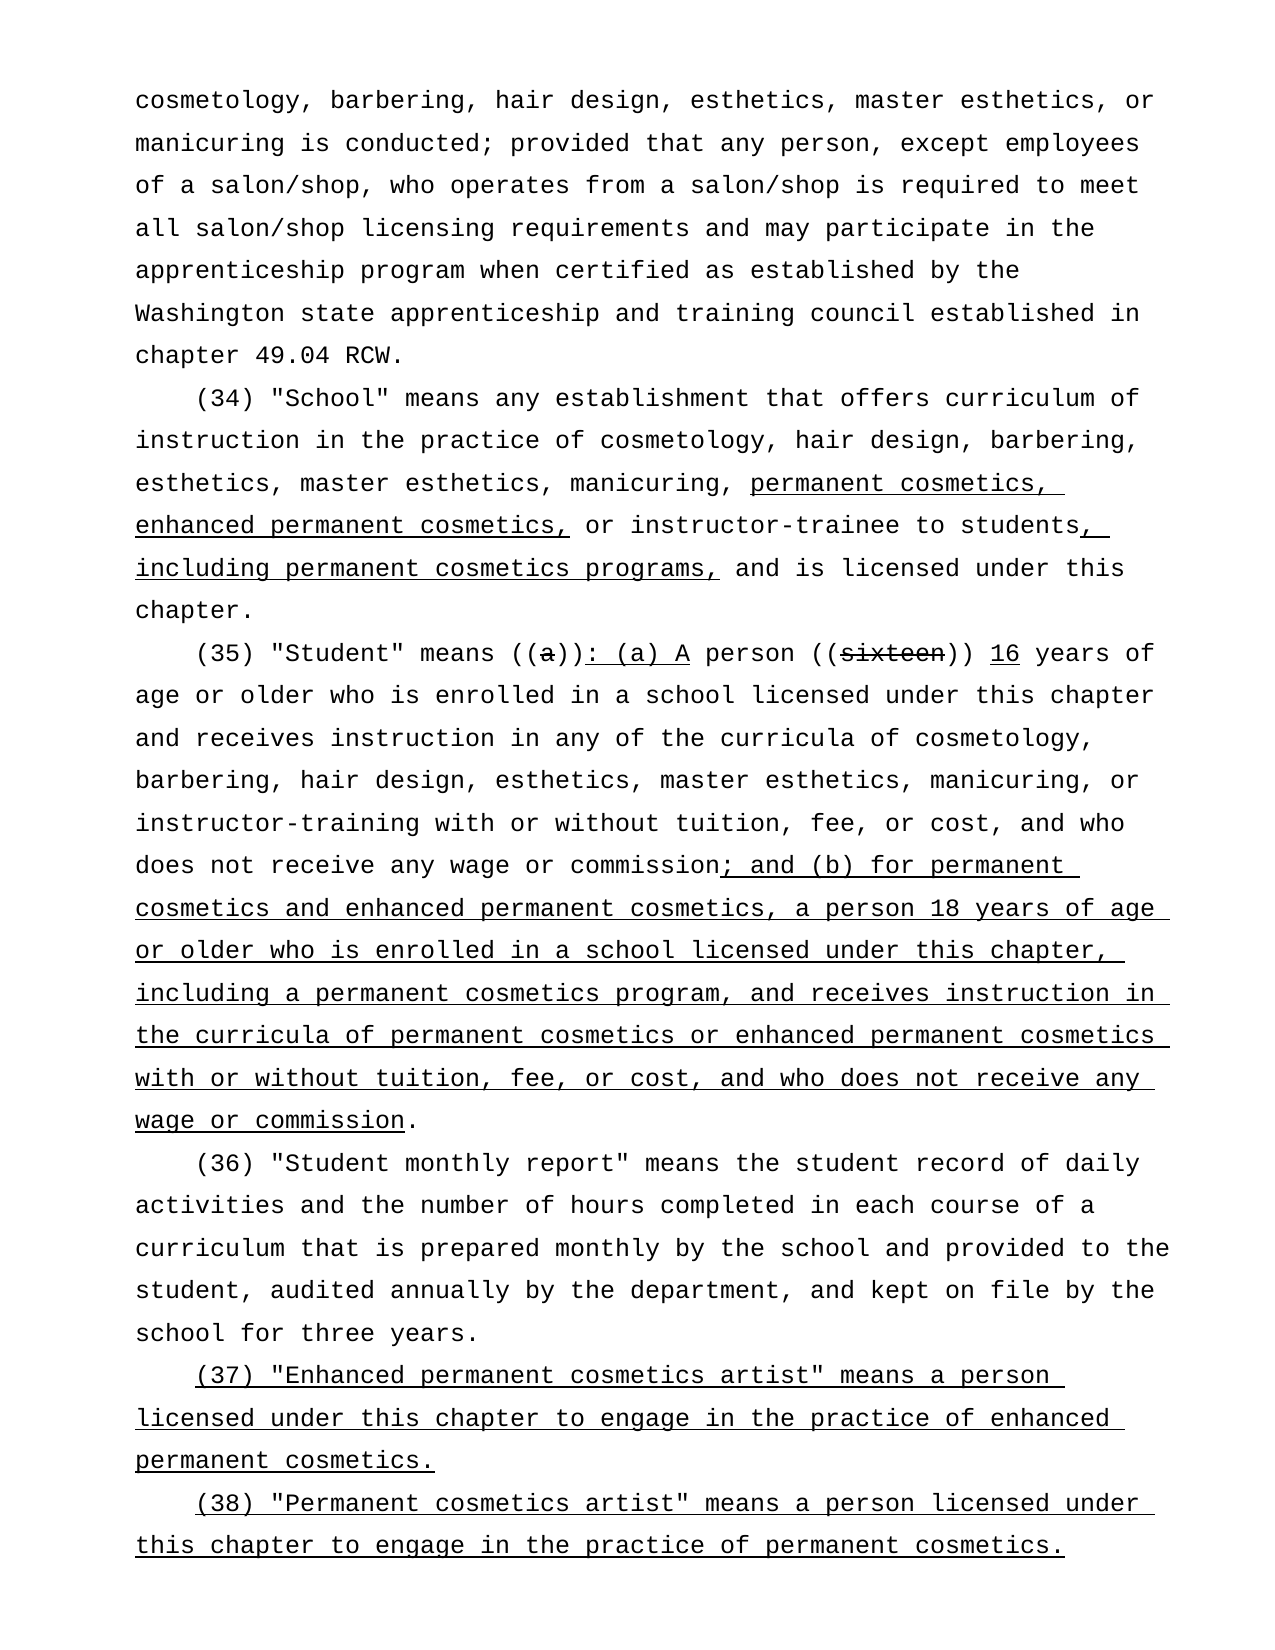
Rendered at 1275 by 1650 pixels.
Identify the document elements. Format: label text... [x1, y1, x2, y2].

text (37) "Enhanced permanent cosmetics artist" means a person licensed under this chapter to engage in the practice of enhanced permanent cosmetics. [135, 1350, 1170, 1477]
text (35) "Student" means ((a)): (a) A person ((sixteen)) 16 years of age or older who is enrolled in a school licensed under this chapter and receives instruction in any of the curricula of cosmetology, barbering, hair design, esthetics, master esthetics, manicuring, or instructor-training with or without tuition, fee, or cost, and who does not receive any wage or commission; and (b) for permanent cosmetics and enhanced permanent cosmetics, a person 18 years of age or older who is enrolled in a school licensed under this chapter, including a permanent cosmetics program, and receives instruction in the curricula of permanent cosmetics or enhanced permanent cosmetics with or without tuition, fee, or cost, and who does not receive any wage or commission. [135, 627, 1170, 919]
text (35) "Student" means ((a)): (a) A person ((sixteen)) 16 years of age or older who is enrolled in a school licensed under this chapter and receives instruction in any of the curricula of cosmetology, barbering, hair design, esthetics, master esthetics, manicuring, or instructor-training with or without tuition, fee, or cost, and who does not receive any wage or commission; and (b) for permanent cosmetics and enhanced permanent cosmetics, a person 18 years of age or older who is enrolled in a school licensed under this chapter, including a permanent cosmetics program, and receives instruction in the curricula of permanent cosmetics or enhanced permanent cosmetics with or without tuition, fee, or cost, and who does not receive any wage or commission. [135, 920, 1170, 1004]
text (34) "School" means any establishment that offers curriculum of instruction in the practice of cosmetology, hair design, barbering, esthetics, master esthetics, manicuring, permanent cosmetics, enhanced permanent cosmetics, or instructor-trainee to students, including permanent cosmetics programs, and is licensed under this chapter. [135, 372, 1170, 627]
text (38) "Permanent cosmetics artist" means a person licensed under this chapter to engage in the practice of permanent cosmetics. [135, 1477, 1170, 1562]
text (36) "Student monthly report" means the student record of daily activities and the number of hours completed in each course of a curriculum that is prepared monthly by the school and provided to the student, audited annually by the department, and kept on file by the school for three years. [135, 1137, 1170, 1350]
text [135, 75, 1170, 372]
text (35) "Student" means ((a)): (a) A person ((sixteen)) 16 years of age or older who is enrolled in a school licensed under this chapter and receives instruction in any of the curricula of cosmetology, barbering, hair design, esthetics, master esthetics, manicuring, or instructor-training with or without tuition, fee, or cost, and who does not receive any wage or commission; and (b) for permanent cosmetics and enhanced permanent cosmetics, a person 18 years of age or older who is enrolled in a school licensed under this chapter, including a permanent cosmetics program, and receives instruction in the curricula of permanent cosmetics or enhanced permanent cosmetics with or without tuition, fee, or cost, and who does not receive any wage or commission. [135, 1048, 1170, 1137]
